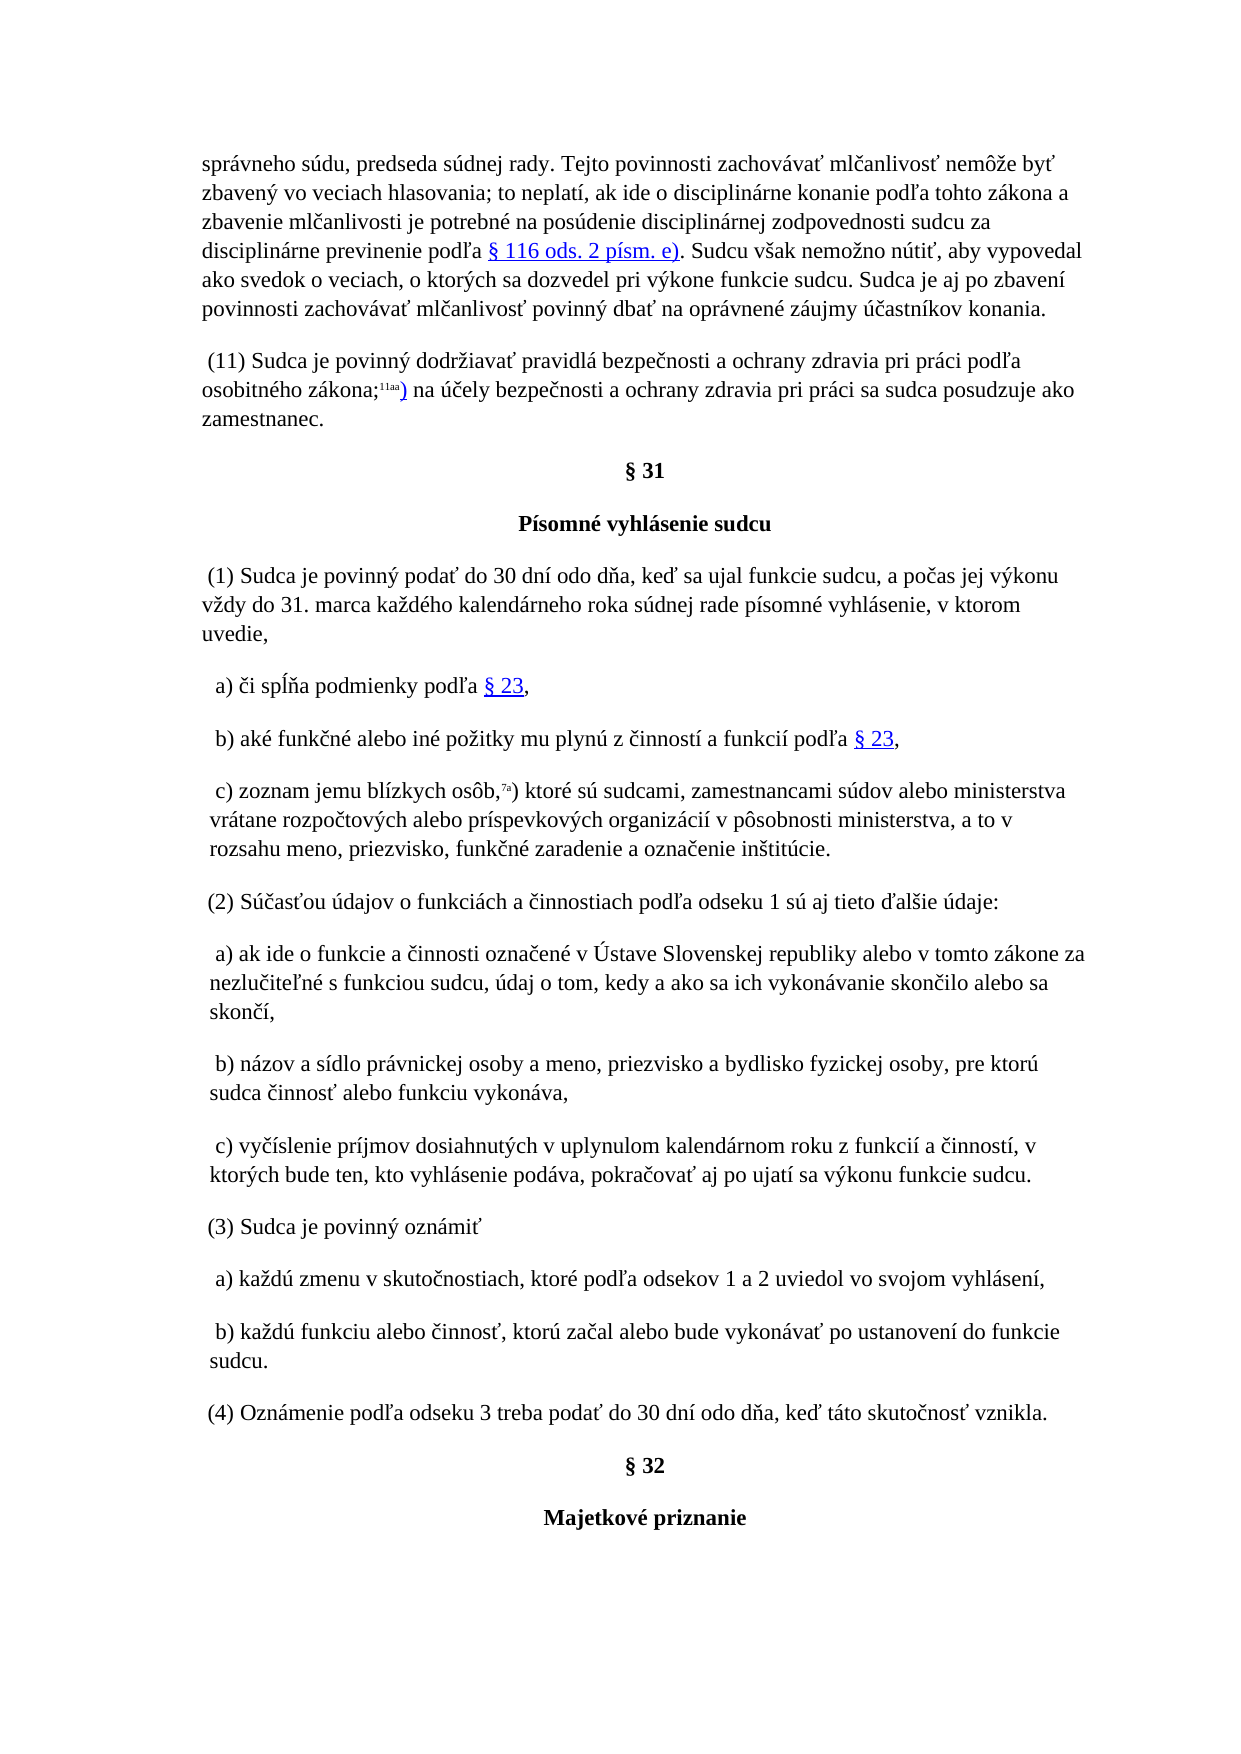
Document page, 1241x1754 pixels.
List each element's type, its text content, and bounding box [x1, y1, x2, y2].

text Majetkové priznanie [194, 1504, 1090, 1530]
text a) ak ide o funkcie a činnosti označené v Ústave Slovenskej republiky alebo v tomto zákone za nezlučiteľné s funkciou sudcu, údaj o tom, kedy a ako sa ich vykonávanie skončilo alebo sa skončí, [209, 940, 1090, 1024]
text Písomné vyhlásenie sudcu [194, 510, 1090, 536]
text § 32 [194, 1452, 1090, 1478]
text (11) Sudca je povinný dodržiavať pravidlá bezpečnosti a ochrany zdravia pri práci podľa osobitného zákona;11aa) na účely bezpečnosti a ochrany zdravia pri práci sa sudca posudzuje ako zamestnanec. [202, 347, 1090, 431]
text (1) Sudca je povinný podať do 30 dní odo dňa, keď sa ujal funkcie sudcu, a počas jej výkonu vždy do 31. marca každého kalendárneho roka súdnej rade písomné vyhlásenie, v ktorom uvedie, [202, 562, 1090, 647]
text (2) Súčasťou údajov o funkciách a činnostiach podľa odseku 1 sú aj tieto ďalšie údaje: [202, 888, 1090, 914]
text b) aké funkčné alebo iné požitky mu plynú z činností a funkcií podľa § 23, [209, 725, 1090, 751]
text c) vyčíslenie príjmov dosiahnutých v uplynulom kalendárnom roku z funkcií a činností, v ktorých bude ten, kto vyhlásenie podáva, pokračovať aj po ujatí sa výkonu funkcie sudcu. [209, 1132, 1090, 1187]
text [202, 150, 1090, 321]
text a) každú zmenu v skutočnostiach, ktoré podľa odsekov 1 a 2 uviedol vo svojom vyhlásení, [209, 1266, 1090, 1292]
text § 31 [194, 457, 1090, 484]
text b) každú funkciu alebo činnosť, ktorú začal alebo bude vykonávať po ustanovení do funkcie sudcu. [209, 1318, 1090, 1373]
text (3) Sudca je povinný oznámiť [202, 1213, 1090, 1239]
text b) názov a sídlo právnickej osoby a meno, priezvisko a bydlisko fyzickej osoby, pre ktorú sudca činnosť alebo funkciu vykonáva, [209, 1050, 1090, 1106]
text (4) Oznámenie podľa odseku 3 treba podať do 30 dní odo dňa, keď táto skutočnosť vznikla. [202, 1399, 1090, 1426]
text c) zoznam jemu blízkych osôb,7a) ktoré sú sudcami, zamestnancami súdov alebo ministerstva vrátane rozpočtových alebo príspevkových organizácií v pôsobnosti ministerstva, a to v rozsahu meno, priezvisko, funkčné zaradenie a označenie inštitúcie. [209, 777, 1090, 862]
text a) či spĺňa podmienky podľa § 23, [209, 673, 1090, 699]
